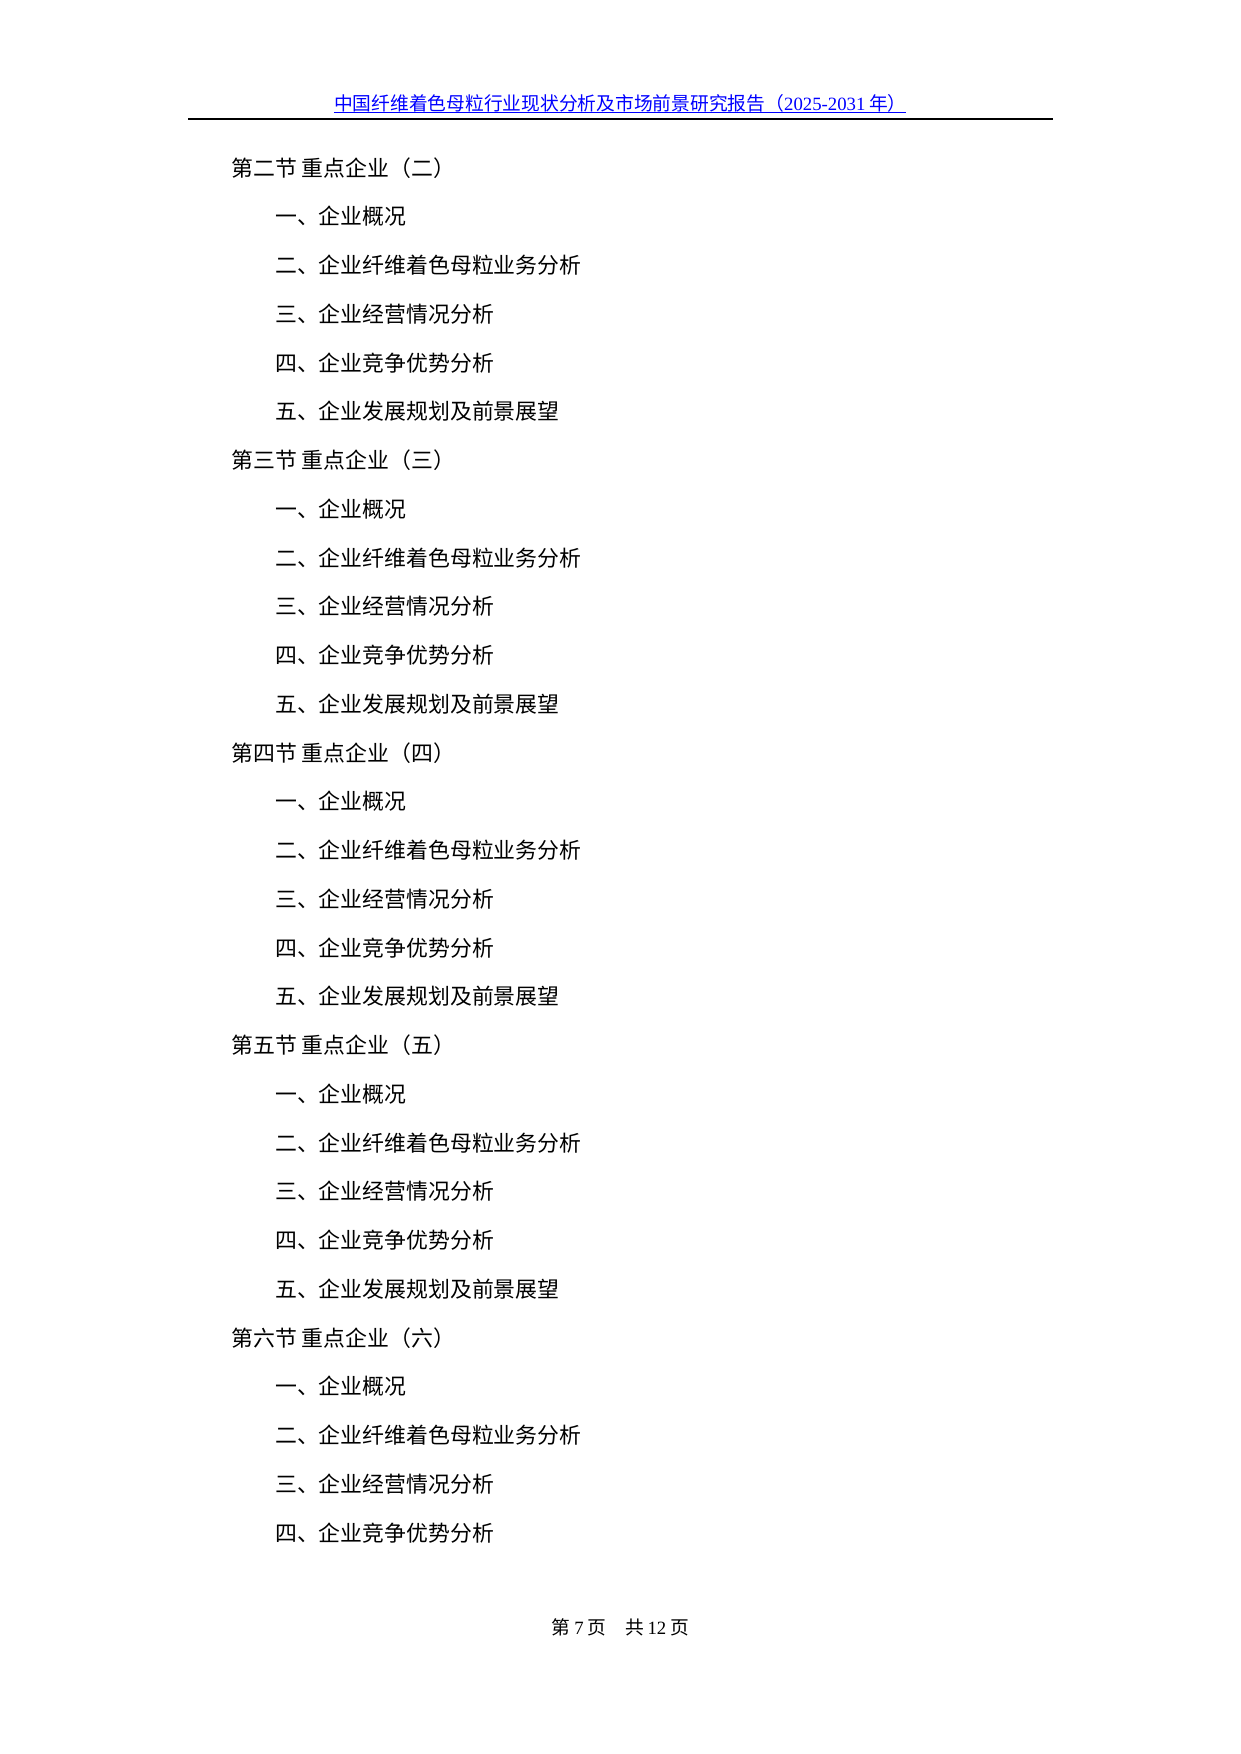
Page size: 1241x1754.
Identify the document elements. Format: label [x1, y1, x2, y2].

text [187, 150, 1053, 1548]
